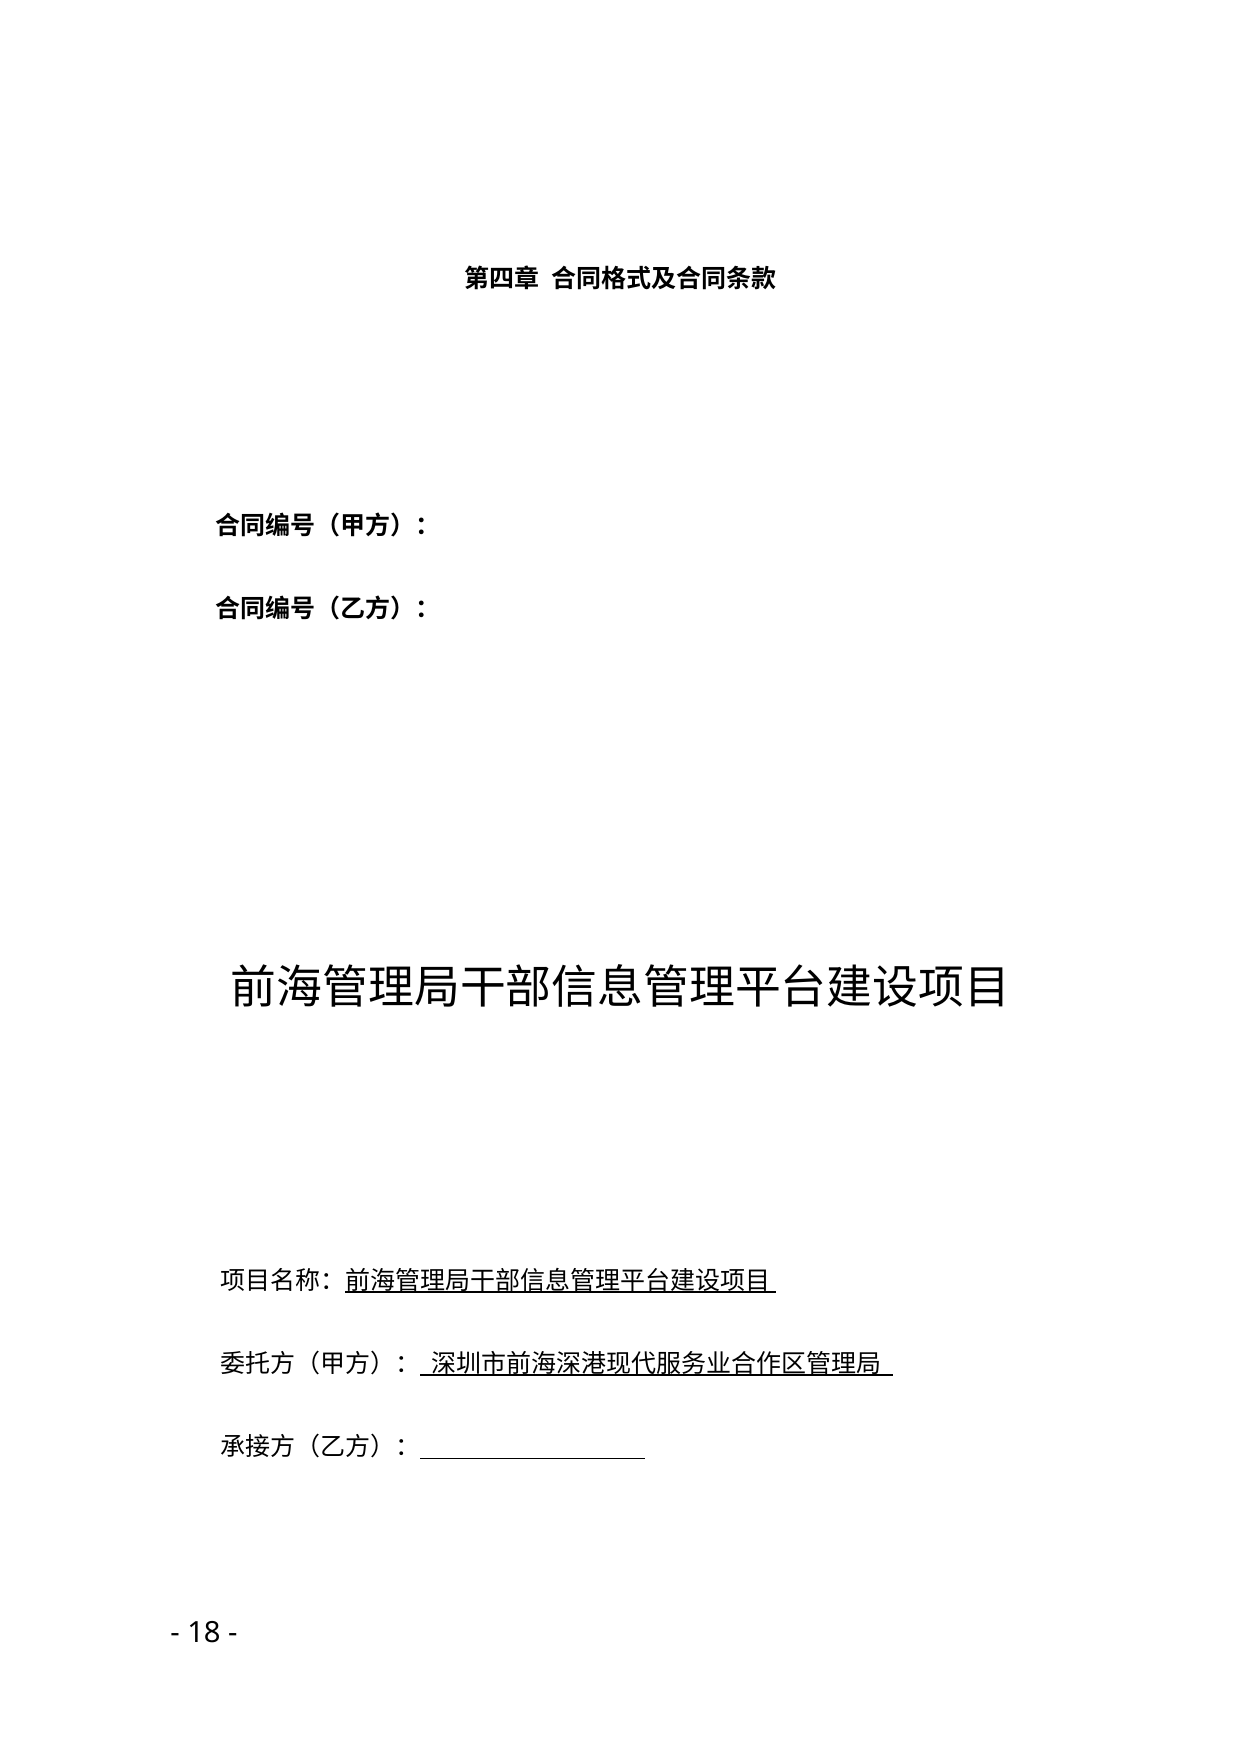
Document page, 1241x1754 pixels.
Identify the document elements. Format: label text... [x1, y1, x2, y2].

text 委托方（甲方）： 深圳市前海深港现代服务业合作区管理局 [170, 1329, 1070, 1394]
list 合同格式及合同条款 [170, 244, 1070, 309]
text 承接方（乙方）： [170, 1412, 1070, 1477]
text 合同编号（甲方）： [170, 491, 917, 556]
text 项目名称：前海管理局干部信息管理平台建设项目 [170, 1246, 1070, 1311]
text 前海管理局干部信息管理平台建设项目 [170, 934, 1070, 1032]
text 合同编号（乙方）： [170, 574, 917, 639]
